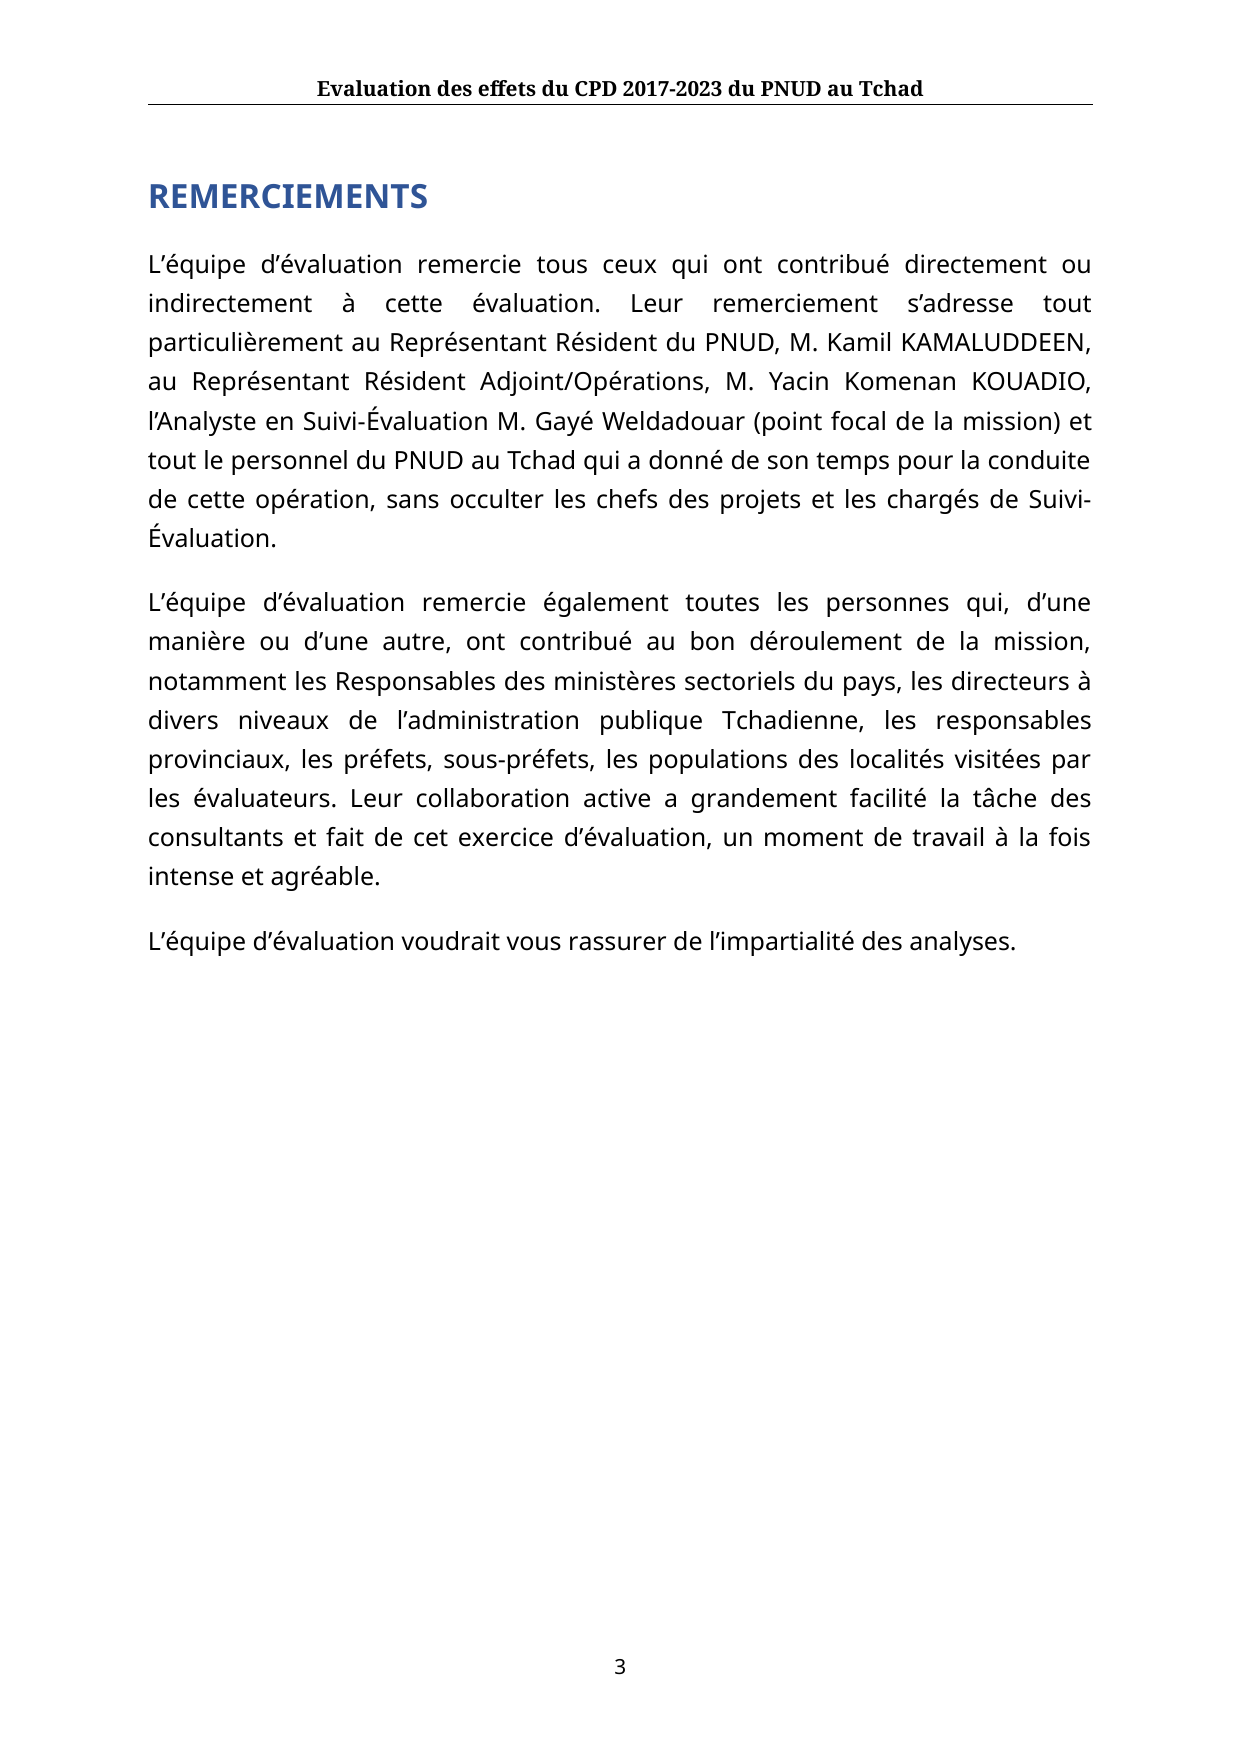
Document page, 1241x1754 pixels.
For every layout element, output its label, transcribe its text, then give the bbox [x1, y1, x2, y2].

text L’équipe d’évaluation remercie également toutes les personnes qui, d’une manière ou d’une autre, ont contribué au bon déroulement de la mission, notamment les Responsables des ministères sectoriels du pays, les directeurs à divers niveaux de l’administration publique Tchadienne, les responsables provinciaux, les préfets, sous-préfets, les populations des localités visitées par les évaluateurs. Leur collaboration active a grandement facilité la tâche des consultants et fait de cet exercice d’évaluation, un moment de travail à la fois intense et agréable. [148, 585, 1093, 893]
subtitle REMERCIEMENTS [148, 173, 1093, 218]
text L’équipe d’évaluation remercie tous ceux qui ont contribué directement ou indirectement à cette évaluation. Leur remerciement s’adresse tout particulièrement au Représentant Résident du PNUD, M. Kamil KAMALUDDEEN, au Représentant Résident Adjoint/Opérations, M. Yacin Komenan KOUADIO, l’Analyste en Suivi-Évaluation M. Gayé Weldadouar (point focal de la mission) et tout le personnel du PNUD au Tchad qui a donné de son temps pour la conduite de cette opération, sans occulter les chefs des projets et les chargés de Suivi-Évaluation. [148, 247, 1093, 555]
text L’équipe d’évaluation voudrait vous rassurer de l’impartialité des analyses. [148, 923, 1093, 957]
